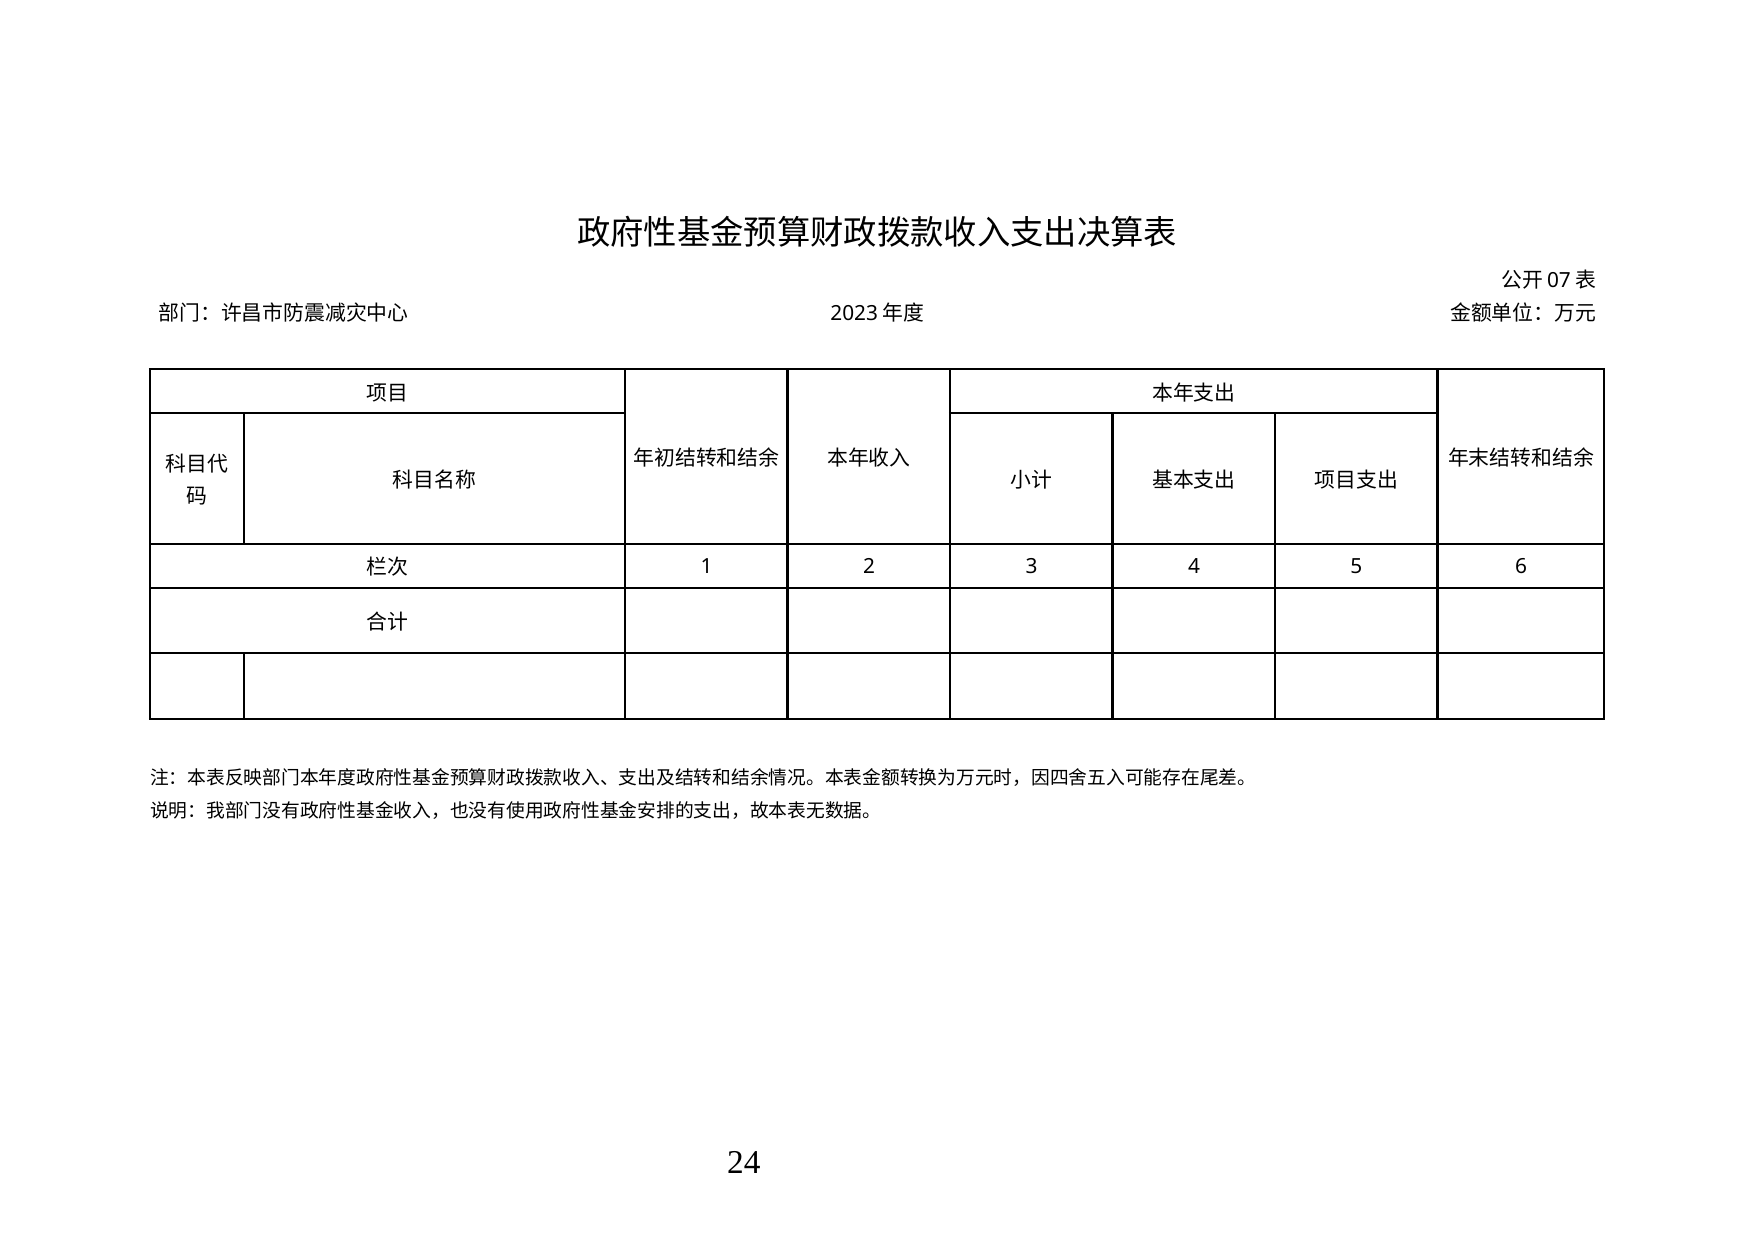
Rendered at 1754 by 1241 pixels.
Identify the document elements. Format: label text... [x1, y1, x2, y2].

table_cell [1439, 654, 1603, 717]
table_cell 项目支出 [1276, 414, 1436, 543]
table_cell 6 [1439, 545, 1603, 587]
table_cell 3 [951, 545, 1111, 587]
table_cell 部门：许昌市防震减灾中心 [150, 295, 773, 328]
table_cell 栏次 [151, 545, 624, 587]
table_cell 科目名称 [245, 414, 624, 543]
table_cell 科目代码 [151, 414, 243, 543]
table_cell [245, 654, 624, 717]
table_header 本年收入 [789, 370, 949, 543]
table_cell [151, 654, 243, 717]
table_cell 5 [1276, 545, 1436, 587]
text 注：本表反映部门本年度政府性基金预算财政拨款收入、支出及结转和结余情况。本表金额转换为万元时，因四舍五入可能存在尾差。 [150, 760, 1604, 793]
table_cell 2 [789, 545, 949, 587]
table_header 年末结转和结余 [1439, 370, 1603, 543]
table_cell 1 [626, 545, 786, 587]
table_cell [1114, 654, 1274, 717]
table_cell 小计 [951, 414, 1111, 543]
table_cell [626, 589, 786, 652]
table_cell [789, 654, 949, 717]
table_cell [951, 654, 1111, 717]
table_cell 基本支出 [1114, 414, 1274, 543]
text 说明：我部门没有政府性基金收入，也没有使用政府性基金安排的支出，故本表无数据。 [150, 793, 1604, 825]
table_cell [1439, 589, 1603, 652]
table_header 本年支出 [951, 370, 1436, 412]
table_cell [1276, 654, 1436, 717]
table_header 年初结转和结余 [626, 370, 786, 543]
table_cell [789, 589, 949, 652]
table_cell [1114, 589, 1274, 652]
table_header 项目 [151, 370, 624, 412]
table_cell 合计 [151, 589, 624, 652]
table_cell 金额单位：万元 [981, 295, 1604, 328]
table_header 公开07表 [150, 263, 1604, 295]
table_cell 4 [1114, 545, 1274, 587]
table_cell [1276, 589, 1436, 652]
table_cell [951, 589, 1111, 652]
table_cell 2023年度 [773, 295, 981, 328]
table_cell [626, 654, 786, 717]
text 政府性基金预算财政拨款收入支出决算表 [150, 198, 1604, 263]
